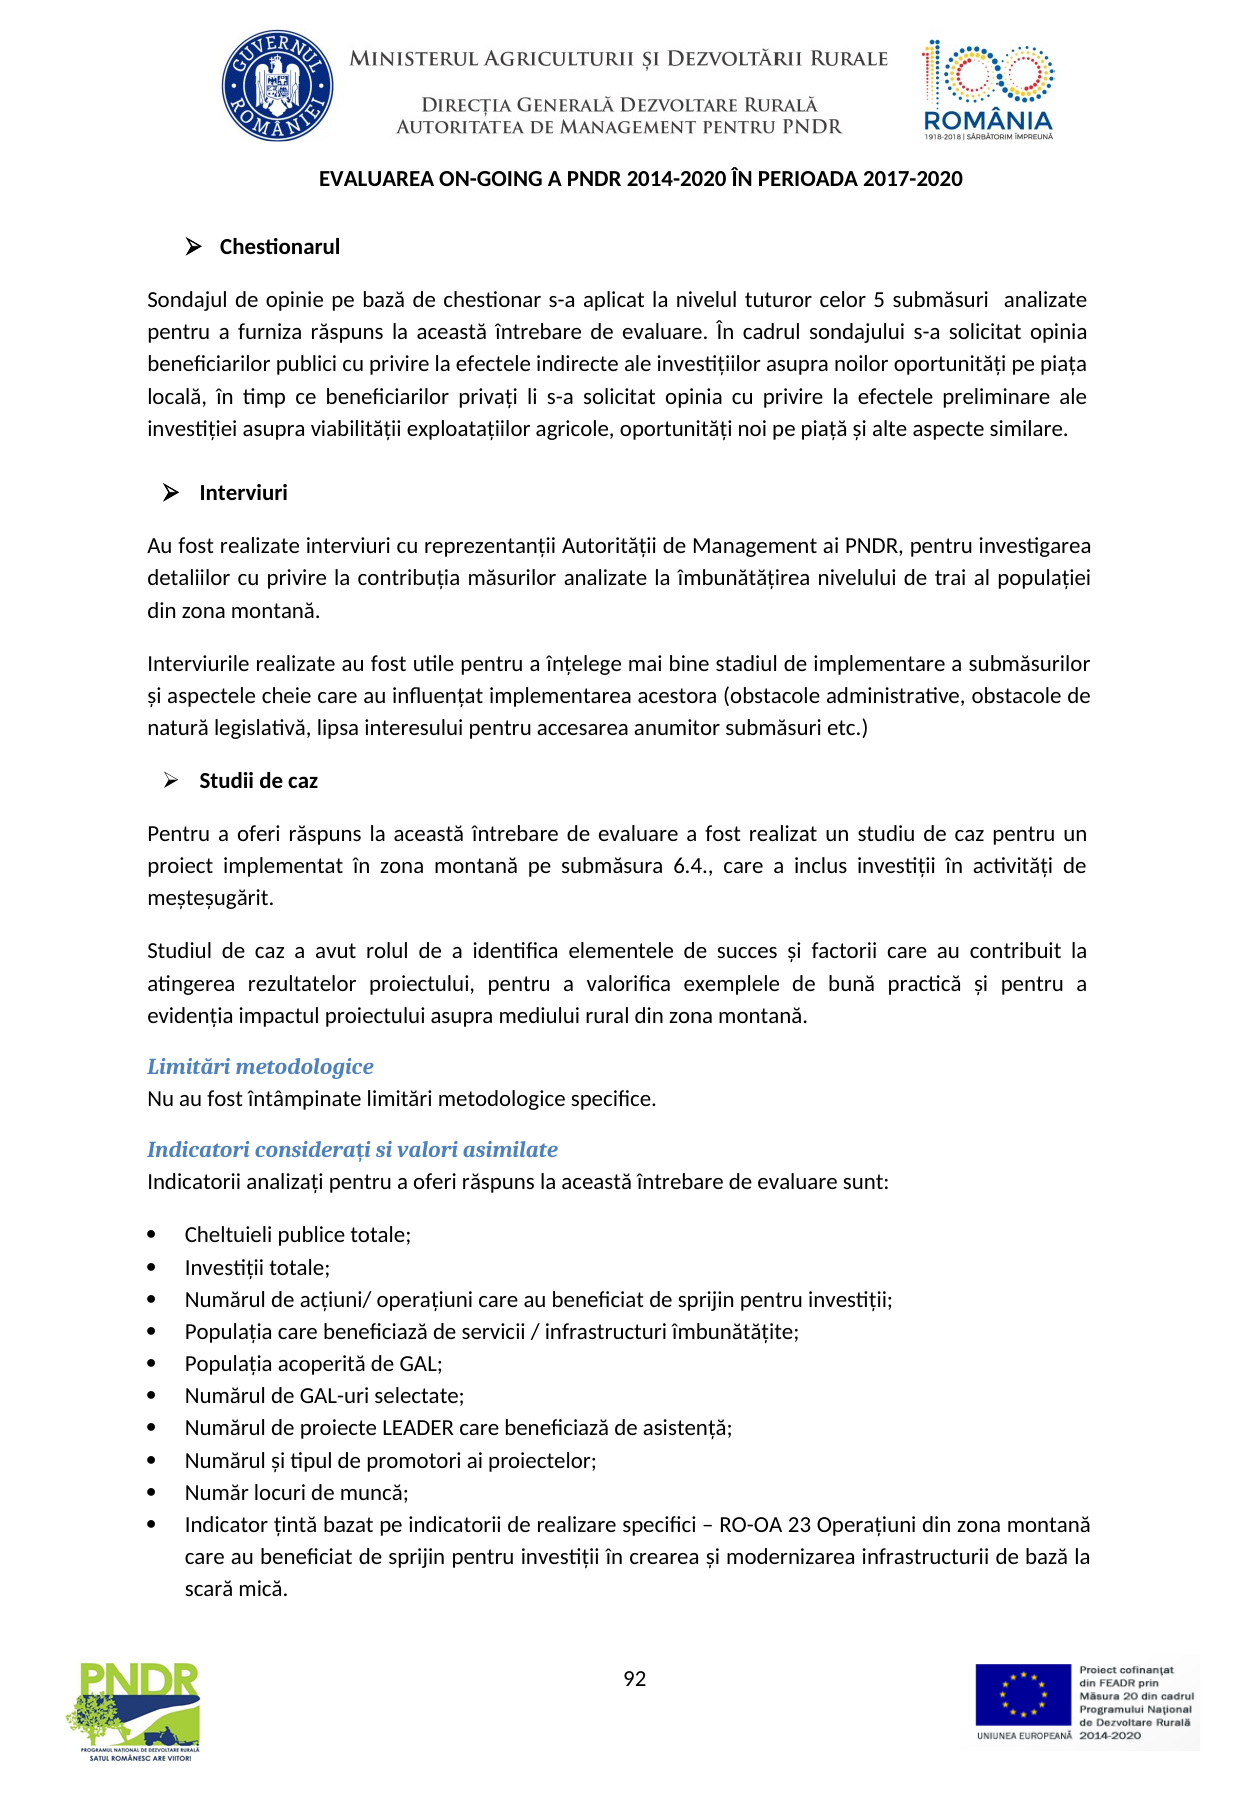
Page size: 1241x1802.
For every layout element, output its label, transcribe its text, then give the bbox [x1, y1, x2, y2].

list Cheltuieli publice totale; [147, 1220, 1093, 1248]
text Interviurile realizate au fost utile pentru a înțelege mai bine stadiul de implementare a submăsurilor și aspectele cheie care au influențat implementarea acestora (obstacole administrative, obstacole de natură legislativă, lipsa interesului pentru accesarea anumitor submăsuri etc.) [147, 649, 1093, 741]
list Număr locuri de muncă; [147, 1478, 1093, 1506]
subtitle Indicatori considerați si valori asimilate [147, 1137, 1093, 1163]
list Populația care beneficiază de servicii / infrastructuri îmbunătățite; [147, 1317, 1093, 1345]
list Studii de caz [162, 766, 1089, 794]
list Numărul și tipul de promotori ai proiectelor; [147, 1446, 1093, 1474]
list Indicator țintă bazat pe indicatorii de realizare specifici – RO-OA 23 Operațiuni din zona montană care au beneficiat de sprijin pentru investiții în crearea și modernizarea infrastructurii de bază la scară mică. [147, 1510, 1093, 1602]
list Numărul de proiecte LEADER care beneficiază de asistență; [147, 1413, 1093, 1442]
text Nu au fost întâmpinate limitări metodologice specifice. [147, 1084, 1089, 1112]
list Interviuri [162, 478, 1089, 506]
list Populația acoperită de GAL; [147, 1349, 1093, 1377]
subtitle Limitări metodologice [147, 1054, 1093, 1080]
picture [960, 1654, 1200, 1751]
list Numărul de acțiuni/ operațiuni care au beneficiat de sprijin pentru investiții; [147, 1285, 1093, 1313]
text Au fost realizate interviuri cu reprezentanții Autorității de Management ai PNDR, pentru investigarea detaliilor cu privire la contribuția măsurilor analizate la îmbunătățirea nivelului de trai al populației din zona montană. [147, 531, 1093, 624]
text Pentru a oferi răspuns la această întrebare de evaluare a fost realizat un studiu de caz pentru un proiect implementat în zona montană pe submăsura 6.4., care a inclus investiții în activități de meșteșugărit. [147, 819, 1089, 912]
list Numărul de GAL-uri selectate; [147, 1381, 1093, 1409]
list Investiții totale; [147, 1253, 1093, 1281]
text Studiul de caz a avut rolul de a identifica elementele de succes și factorii care au contribuit la atingerea rezultatelor proiectului, pentru a valorifica exemplele de bună practică și pentru a evidenția impactul proiectului asupra mediului rural din zona montană. [147, 937, 1089, 1029]
picture [220, 28, 1055, 142]
list Chestionarul [184, 232, 1089, 260]
picture [64, 1654, 208, 1763]
text Indicatorii analizați pentru a oferi răspuns la această întrebare de evaluare sunt: [147, 1167, 1093, 1195]
text Sondajul de opinie pe bază de chestionar s-a aplicat la nivelul tuturor celor 5 submăsuri analizate pentru a furniza răspuns la această întrebare de evaluare. În cadrul sondajului s-a solicitat opinia beneficiarilor publici cu privire la efectele indirecte ale investițiilor asupra noilor oportunități pe piața locală, în timp ce beneficiarilor privați li s-a solicitat opinia cu privire la efectele preliminare ale investiției asupra viabilității exploatațiilor agricole, oportunități noi pe piață și alte aspecte similare. [147, 285, 1089, 442]
